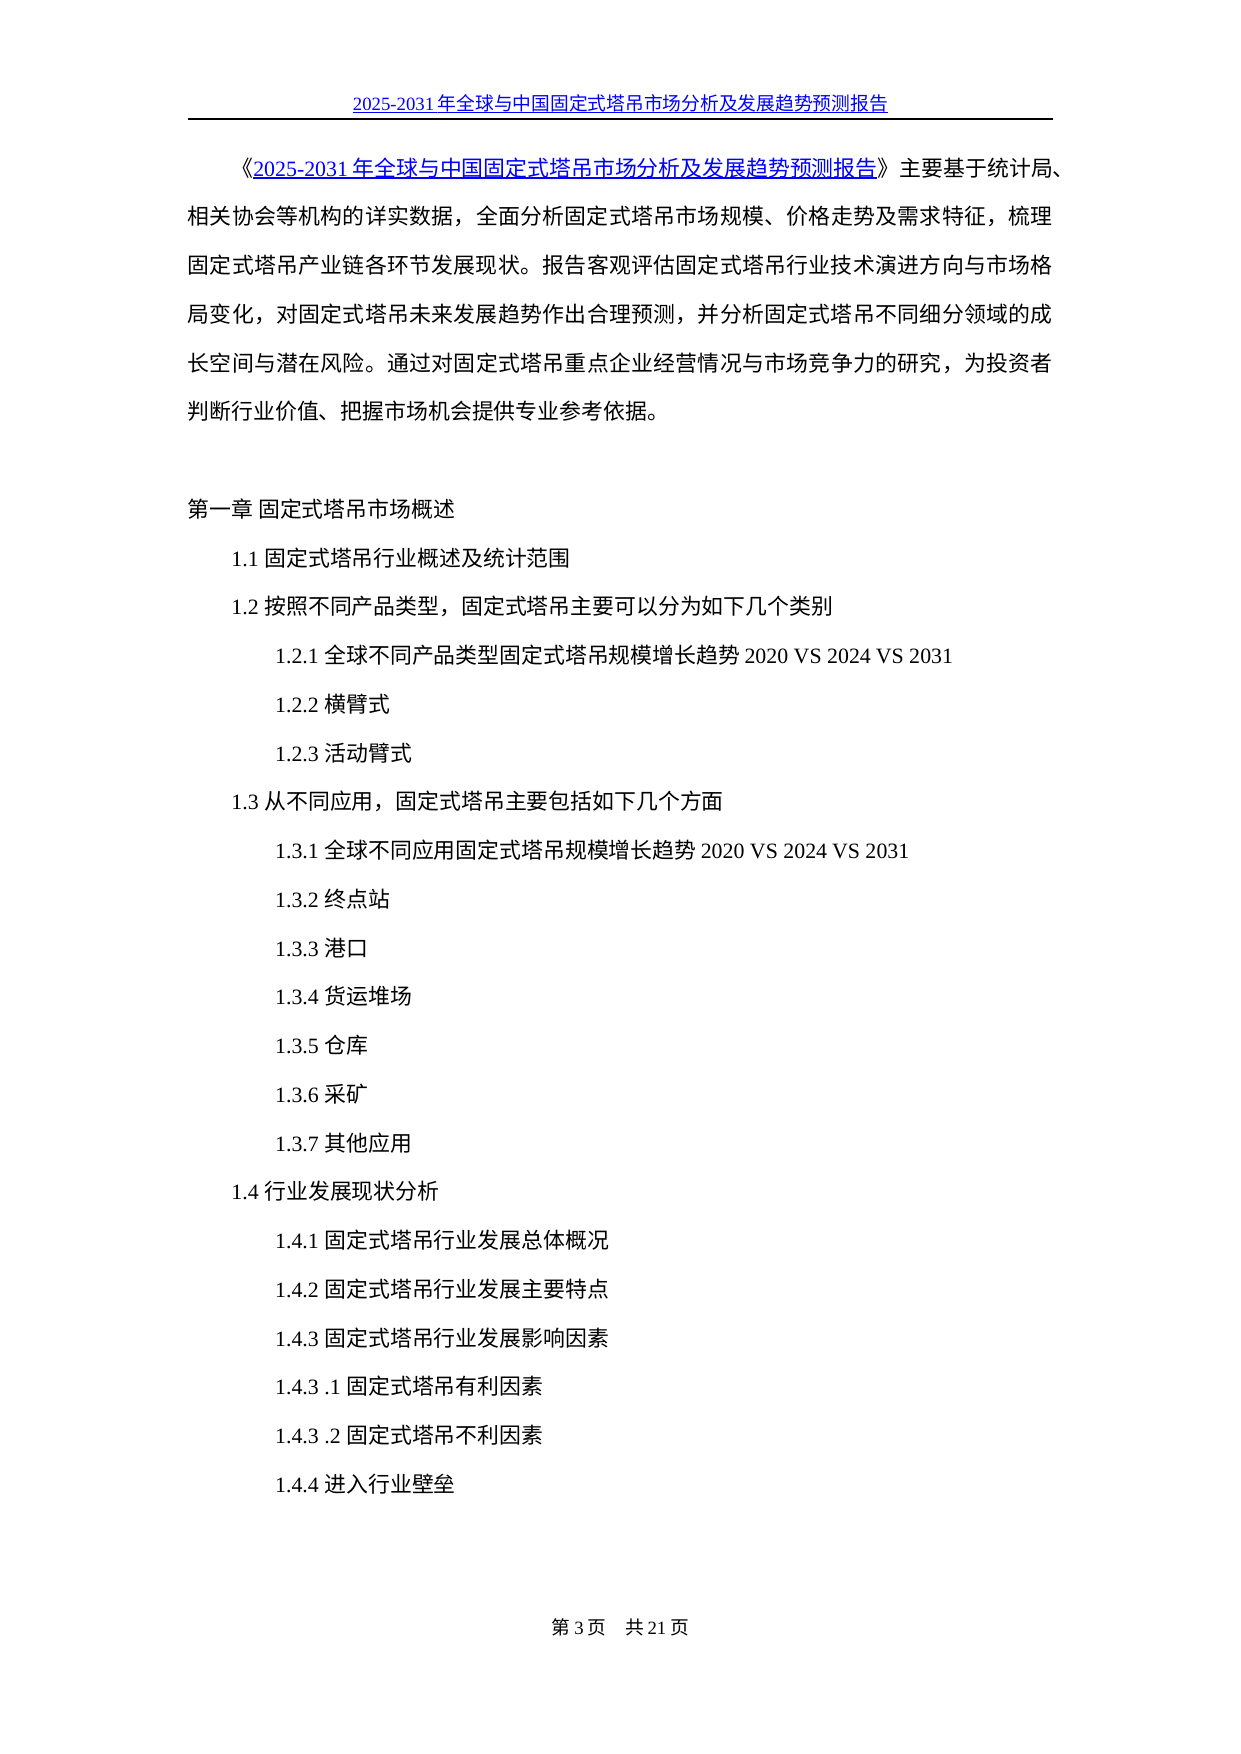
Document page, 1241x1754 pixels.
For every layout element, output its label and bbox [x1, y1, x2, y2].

text [187, 150, 1053, 1499]
